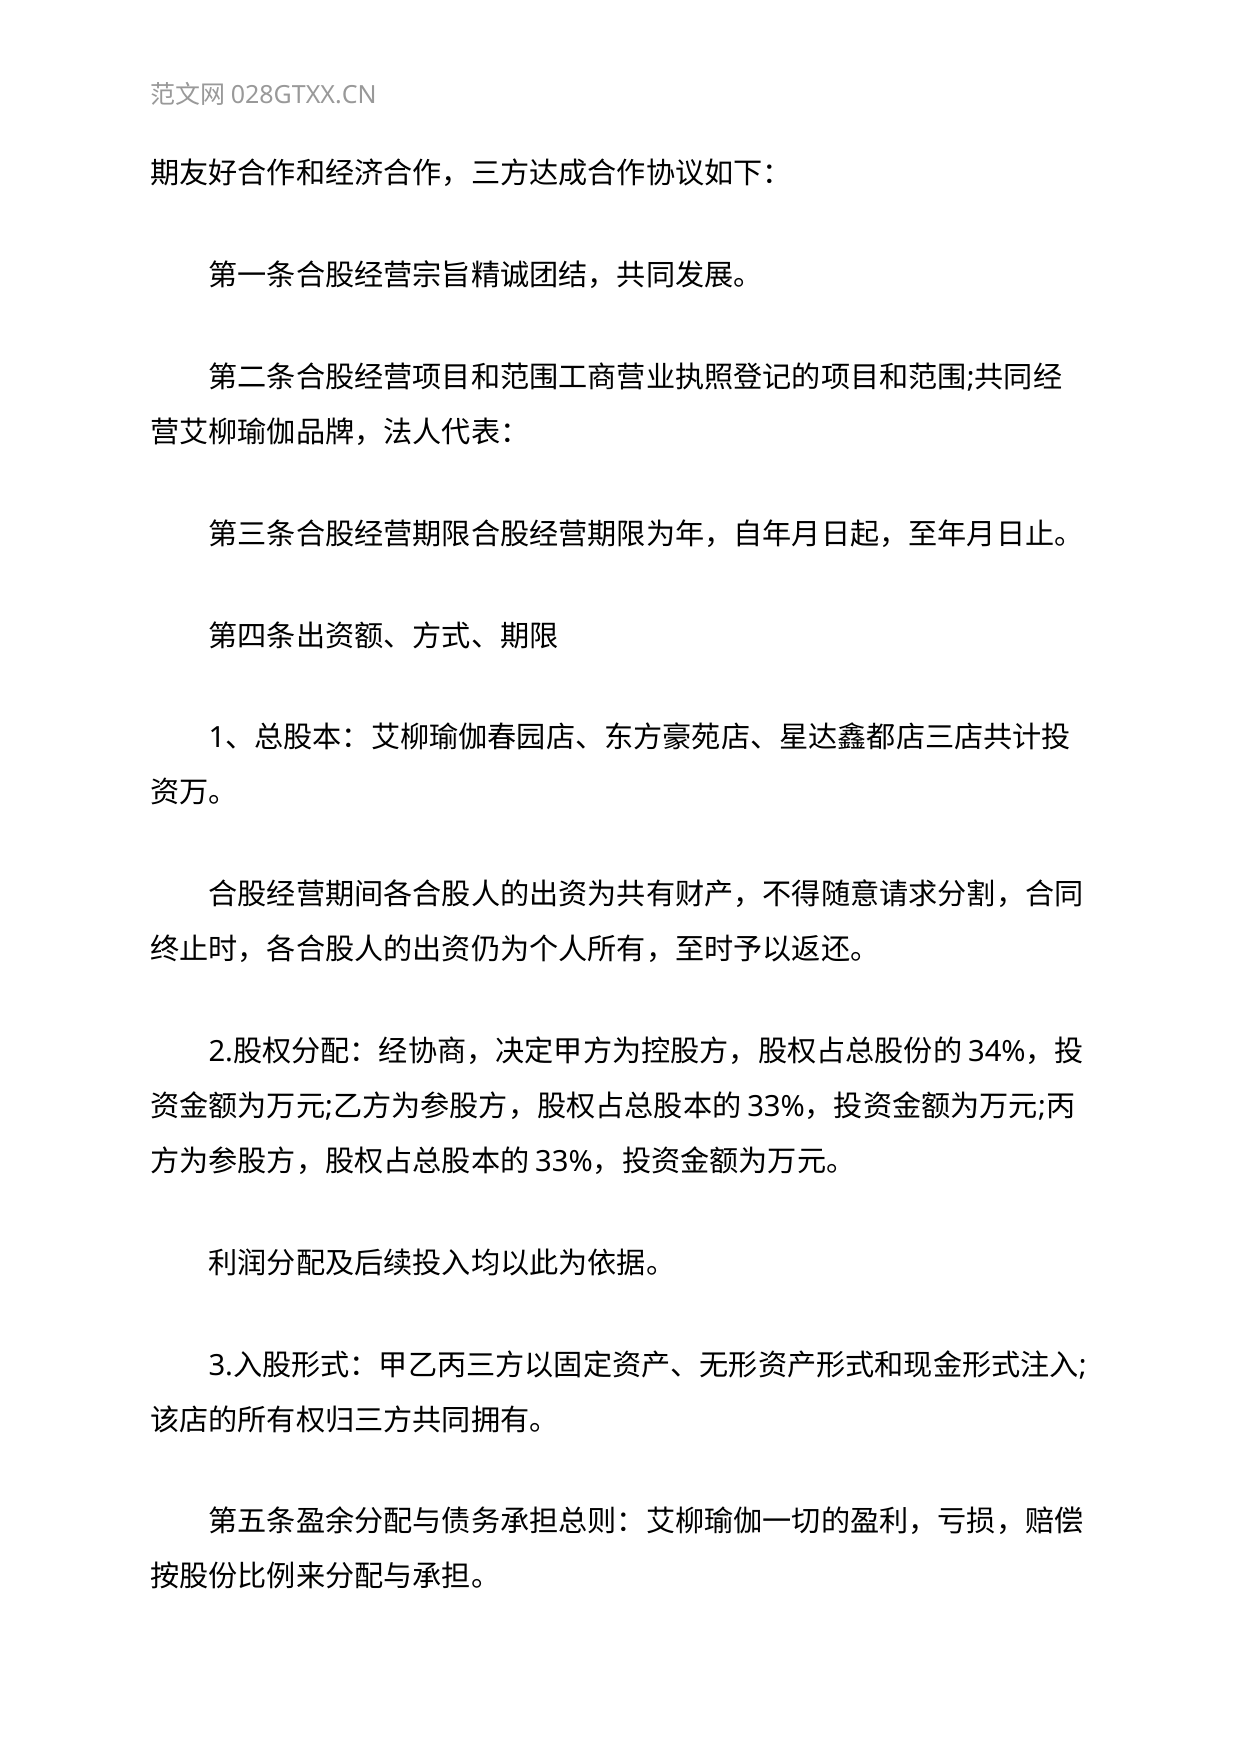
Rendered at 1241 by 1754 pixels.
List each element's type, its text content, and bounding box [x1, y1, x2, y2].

text 第五条盈余分配与债务承担总则：艾柳瑜伽一切的盈利，亏损，赔偿按股份比例来分配与承担。 [150, 1498, 1090, 1595]
text 利润分配及后续投入均以此为依据。 [150, 1239, 1090, 1282]
text 2.股权分配：经协商，决定甲方为控股方，股权占总股份的34%，投资金额为万元;乙方为参股方，股权占总股本的33%，投资金额为万元;丙方为参股方，股权占总股本的33%，投资金额为万元。 [150, 1027, 1090, 1180]
text 第二条合股经营项目和范围工商营业执照登记的项目和范围;共同经营艾柳瑜伽品牌，法人代表： [150, 353, 1090, 451]
text 3.入股形式：甲乙丙三方以固定资产、无形资产形式和现金形式注入;该店的所有权归三方共同拥有。 [150, 1341, 1090, 1438]
text 1、总股本：艾柳瑜伽春园店、东方豪苑店、星达鑫都店三店共计投资万。 [150, 714, 1090, 811]
text 第三条合股经营期限合股经营期限为年，自年月日起，至年月日止。 [150, 510, 1090, 553]
text 第四条出资额、方式、期限 [150, 612, 1090, 654]
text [150, 150, 1090, 192]
text 合股经营期间各合股人的出资为共有财产，不得随意请求分割，合同终止时，各合股人的出资仍为个人所有，至时予以返还。 [150, 871, 1090, 968]
text 第一条合股经营宗旨精诚团结，共同发展。 [150, 252, 1090, 294]
